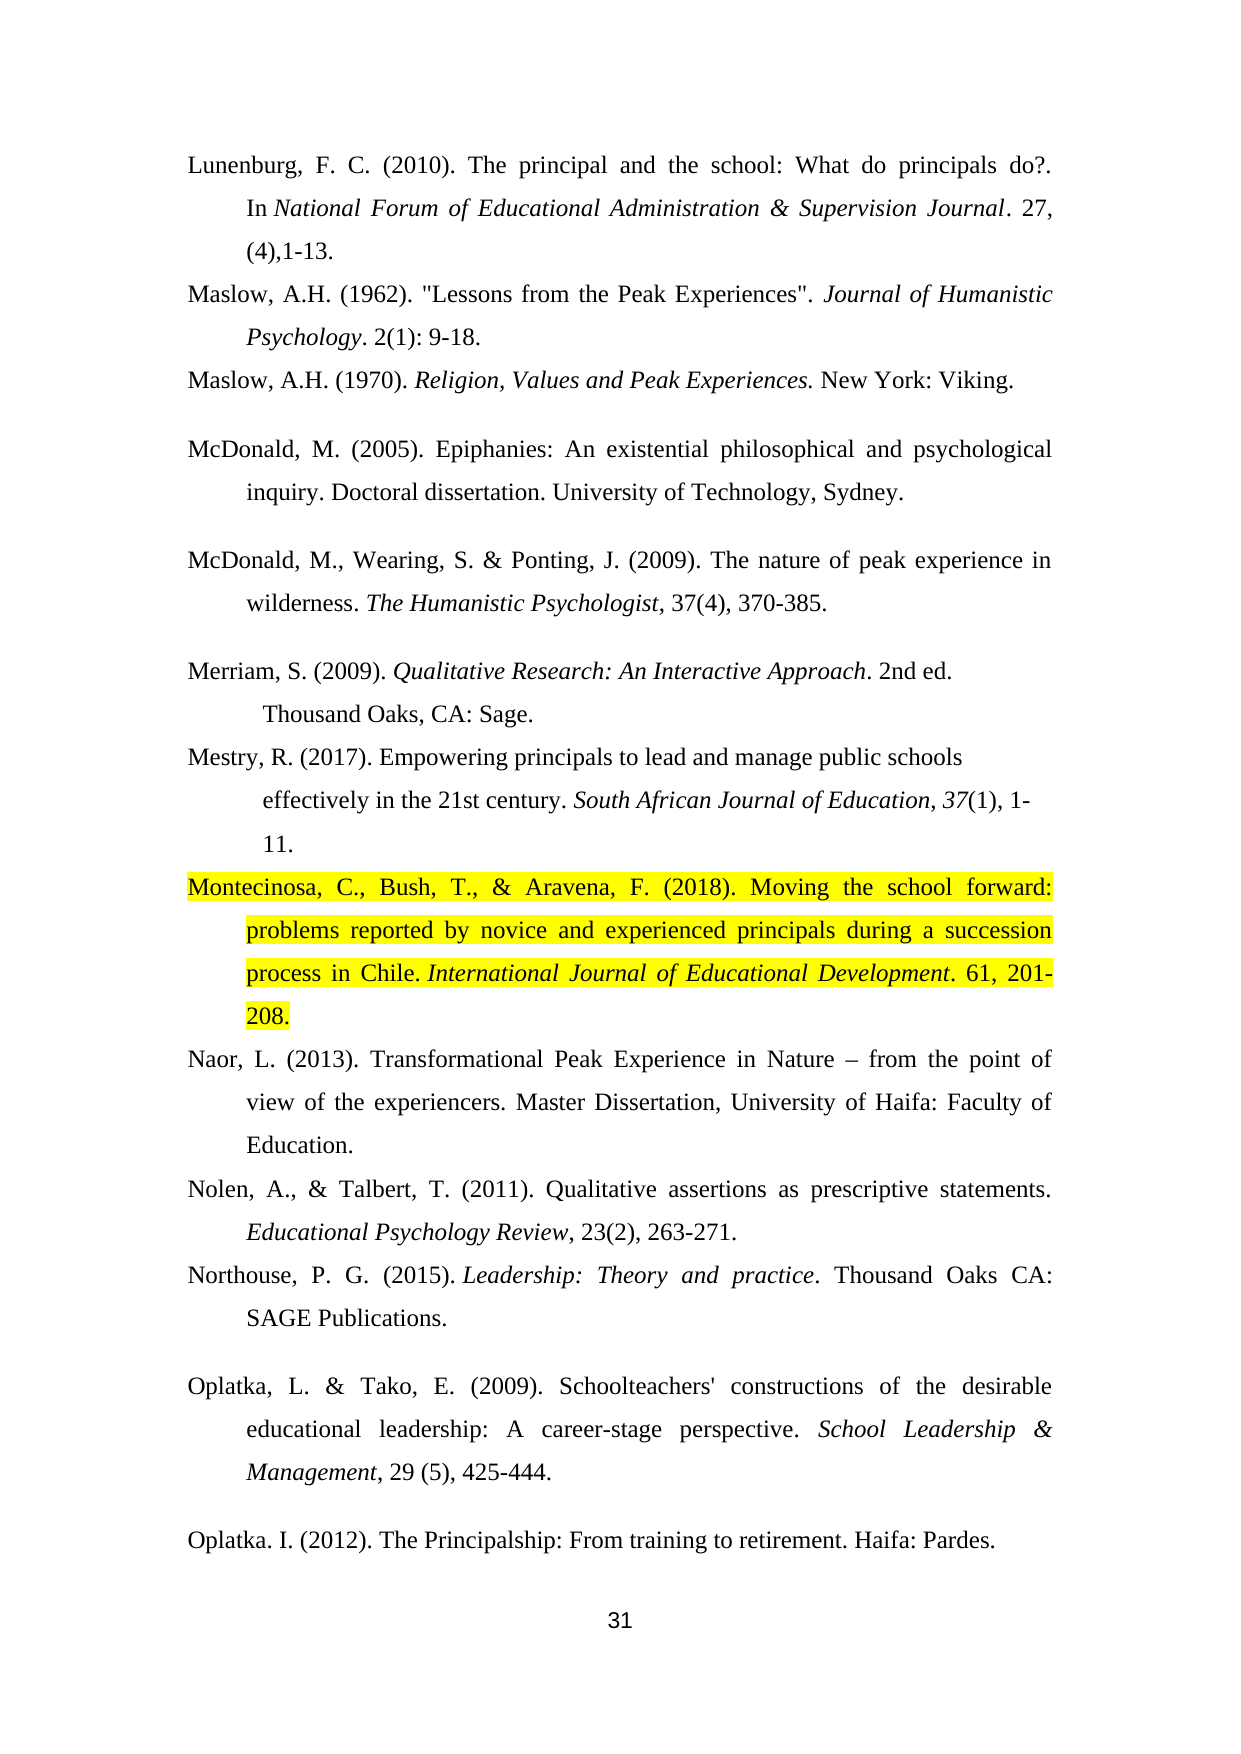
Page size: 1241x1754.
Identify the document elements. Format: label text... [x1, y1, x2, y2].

text Maslow, A.H. (1970). Religion, Values and Peak Experiences. New York: Viking. [187, 366, 1053, 394]
text Maslow, A.H. (1962). "Lessons from the Peak Experiences". Journal of Humanistic Psychology. 2(1): 9-18. [187, 279, 1053, 351]
text McDonald, M. (2005). Epiphanies: An existential philosophical and psychological inquiry. Doctoral dissertation. University of Technology, Sydney. [187, 434, 1053, 506]
text Northouse, P. G. (2015). Leadership: Theory and practice. Thousand Oaks CA: SAGE Publications. [187, 1260, 1053, 1332]
text Lunenburg, F. C. (2010). The principal and the school: What do principals do?. In National Forum of Educational Administration & Supervision Journal. 27, (4),1-13. [187, 150, 1053, 265]
text Naor, L. (2013). Transformational Peak Experience in Nature – from the point of view of the experiencers. Master Dissertation, University of Haifa: Faculty of Education. [187, 1044, 1053, 1159]
text Merriam, S. (2009). Qualitative Research: An Interactive Approach. 2nd ed. Thousand Oaks, CA: Sage. [187, 656, 1053, 728]
text Montecinosa, C., Bush, T., & Aravena, F. (2018). Moving the school forward: problems reported by novice and experienced principals during a succession process in Chile. International Journal of Educational Development. 61, 201-208. [187, 901, 1053, 1030]
text Oplatka, L. & Tako, E. (2009). Schoolteachers' constructions of the desirable educational leadership: A career-stage perspective. School Leadership & Management, 29 (5), 425-444. [187, 1371, 1053, 1486]
text Oplatka. I. (2012). The Principalship: From training to retirement. Haifa: Pardes. [187, 1526, 1053, 1554]
text Nolen, A., & Talbert, T. (2011). Qualitative assertions as prescriptive statements. Educational Psychology Review, 23(2), 263-271. [187, 1174, 1053, 1246]
text McDonald, M., Wearing, S. & Ponting, J. (2009). The nature of peak experience in wilderness. The Humanistic Psychologist, 37(4), 370-385. [187, 545, 1053, 617]
text Mestry, R. (2017). Empowering principals to lead and manage public schools effectively in the 21st century. South African Journal of Education, 37(1), 1-11. [187, 742, 1053, 857]
